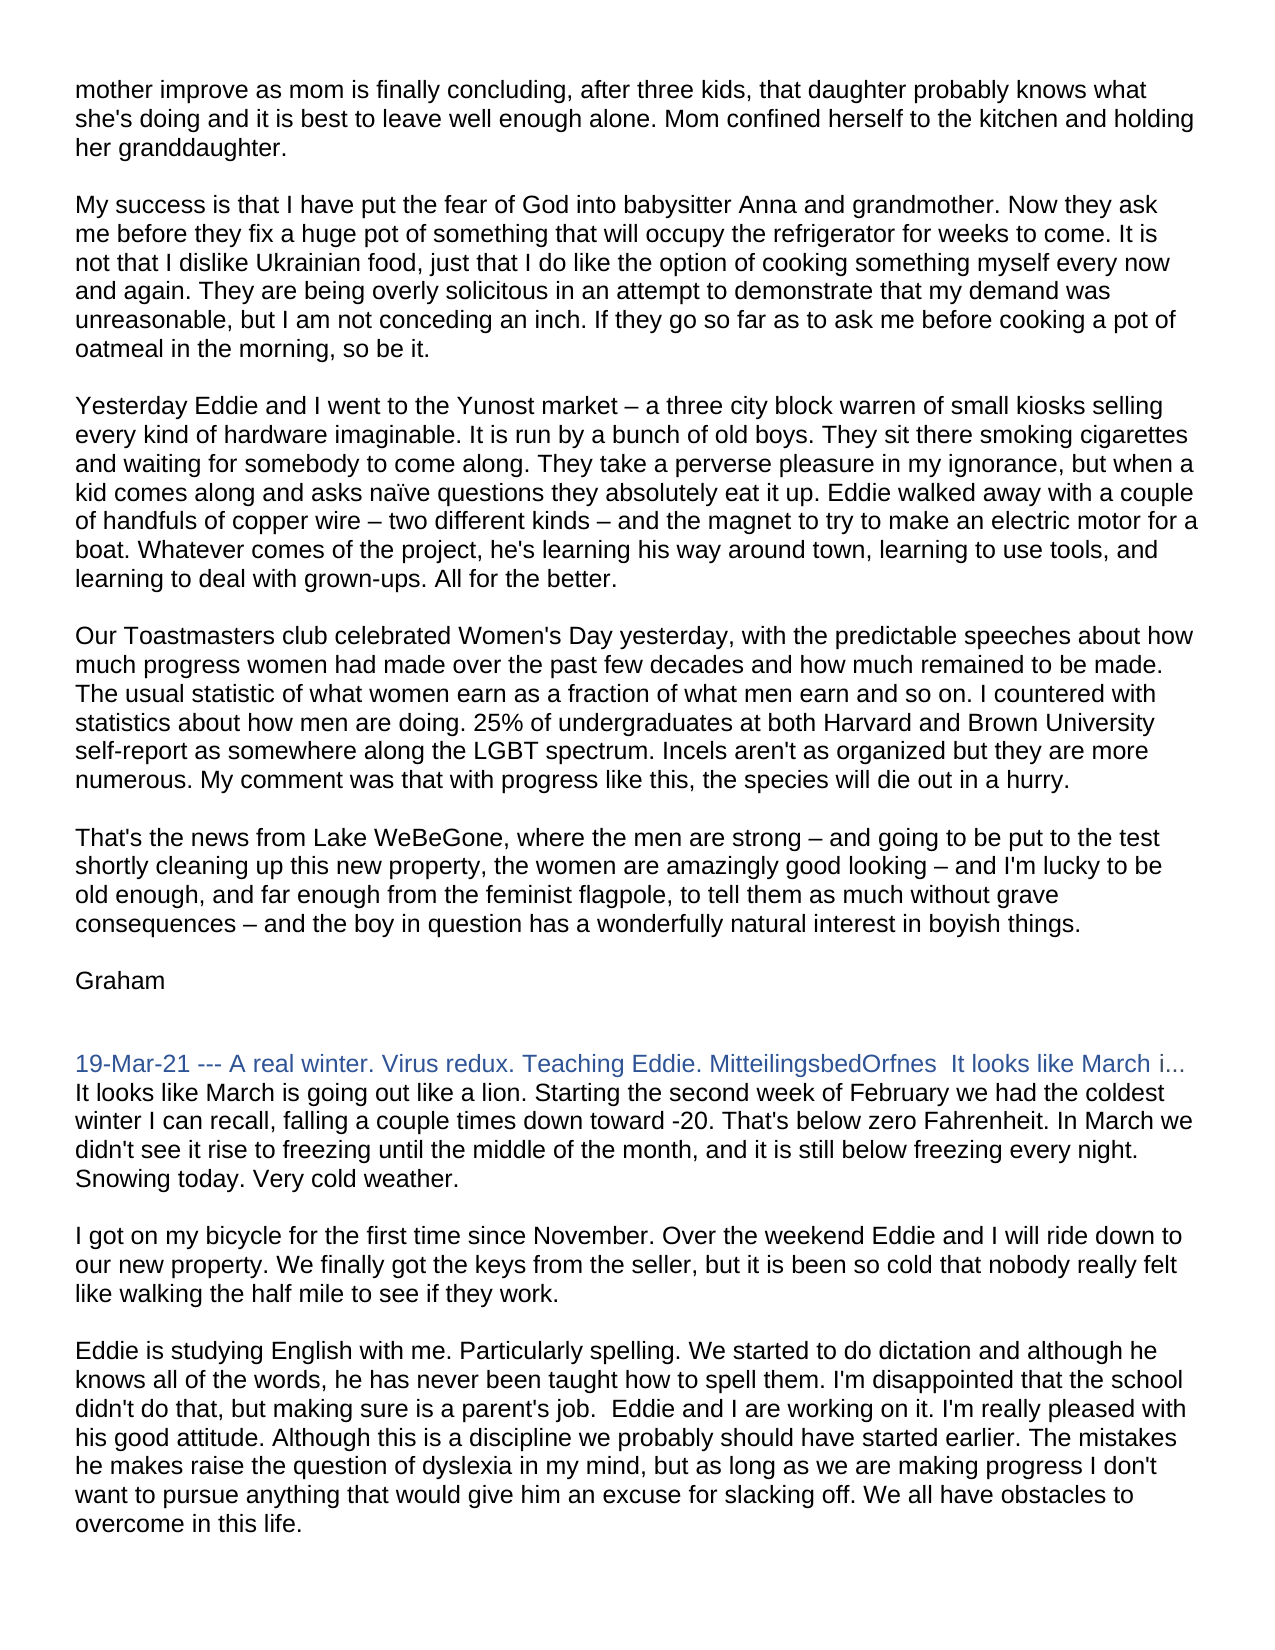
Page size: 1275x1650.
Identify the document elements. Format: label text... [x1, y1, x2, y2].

text Eddie is studying English with me. Particularly spelling. We started to do dictation and although he knows all of the words, he has never been taught how to spell them. I'm disappointed that the school didn't do that, but making sure is a parent's job. Eddie and I are working on it. I'm really pleased with his good attitude. Although this is a discipline we probably should have started earlier. The mistakes he makes raise the question of dyslexia in my mind, but as long as we are making progress I don't want to pursue anything that would give him an excuse for slacking off. We all have obstacles to overcome in this life. [75, 1336, 1200, 1537]
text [75, 75, 1200, 161]
subtitle 19-Mar-21 --- A real winter. Virus redux. Teaching Eddie. MitteilingsbedOrfnes It looks like March i... [75, 1049, 1200, 1077]
text Graham [75, 966, 1200, 995]
text Our Toastmasters club celebrated Women's Day yesterday, with the predictable speeches about how much progress women had made over the past few decades and how much remained to be made. The usual statistic of what women earn as a fraction of what men earn and so on. I countered with statistics about how men are doing. 25% of undergraduates at both Harvard and Brown University self-report as somewhere along the LGBT spectrum. Incels aren't as organized but they are more numerous. My comment was that with progress like this, the species will die out in a hurry. [75, 621, 1200, 794]
text It looks like March is going out like a lion. Starting the second week of February we had the coldest winter I can recall, falling a couple times down toward -20. That's below zero Fahrenheit. In March we didn't see it rise to freezing until the middle of the month, and it is still below freezing every night. Snowing today. Very cold weather. [75, 1077, 1200, 1192]
text I got on my bicycle for the first time since November. Over the weekend Eddie and I will ride down to our new property. We finally got the keys from the seller, but it is been so cold that nobody really felt like walking the half mile to see if they work. [75, 1221, 1200, 1307]
text That's the news from Lake WeBeGone, where the men are strong – and going to be put to the test shortly cleaning up this new property, the women are amazingly good looking – and I'm lucky to be old enough, and far enough from the feminist flagpole, to tell them as much without grave consequences – and the boy in question has a wonderfully natural interest in boyish things. [75, 822, 1200, 937]
text Yesterday Eddie and I went to the Yunost market – a three city block warren of small kiosks selling every kind of hardware imaginable. It is run by a bunch of old boys. They sit there smoking cigarettes and waiting for somebody to come along. They take a perverse pleasure in my ignorance, but when a kid comes along and asks naïve questions they absolutely eat it up. Eddie walked away with a couple of handfuls of copper wire – two different kinds – and the magnet to try to make an electric motor for a boat. Whatever comes of the project, he's learning his way around town, learning to use tools, and learning to deal with grown-ups. All for the better. [75, 391, 1200, 592]
text My success is that I have put the fear of God into babysitter Anna and grandmother. Now they ask me before they fix a huge pot of something that will occupy the refrigerator for weeks to come. It is not that I dislike Ukrainian food, just that I do like the option of cooking something myself every now and again. They are being overly solicitous in an attempt to demonstrate that my demand was unreasonable, but I am not conceding an inch. If they go so far as to ask me before cooking a pot of oatmeal in the morning, so be it. [75, 190, 1200, 362]
